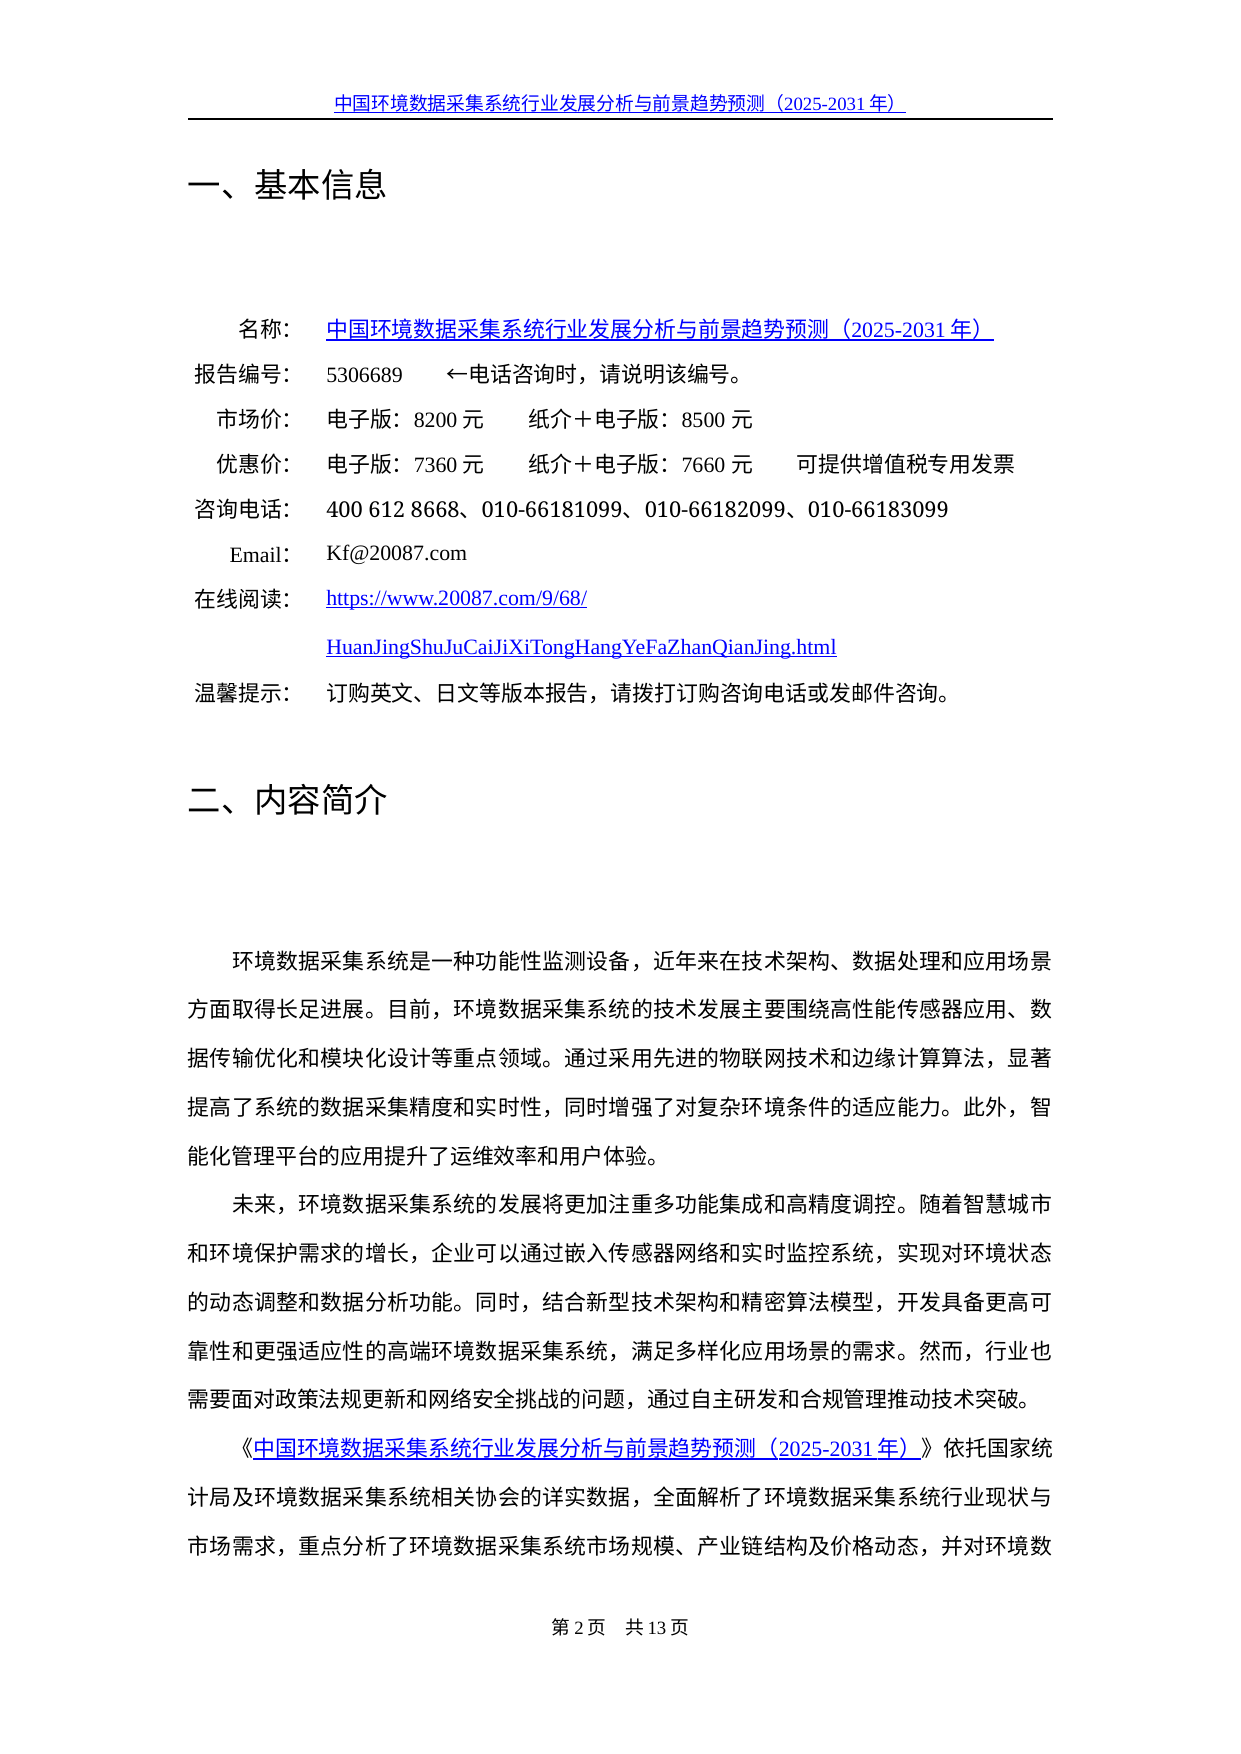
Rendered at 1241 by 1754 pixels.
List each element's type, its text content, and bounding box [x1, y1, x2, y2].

table_cell 400 612 8668、010-66181099、010-66182099、010-66183099 [315, 492, 1073, 537]
table_cell 市场价： [167, 402, 315, 447]
table_cell 5306689 ←电话咨询时，请说明该编号。 [315, 357, 1073, 402]
table_cell Email： [167, 537, 315, 582]
table_cell Kf@20087.com [315, 537, 1073, 582]
title 一、基本信息 [187, 150, 1053, 215]
table_cell [315, 582, 1073, 675]
table_cell 报告编号： [167, 357, 315, 402]
table_cell 温馨提示： [167, 675, 315, 720]
table_cell 电子版：8200 元 纸介＋电子版：8500 元 [315, 402, 1073, 447]
table_cell 咨询电话： [167, 492, 315, 537]
table_header 中国环境数据采集系统行业发展分析与前景趋势预测（2025-2031年） [315, 312, 1073, 357]
table_cell 优惠价： [167, 447, 315, 492]
title 二、内容简介 [187, 766, 1053, 831]
table_cell 在线阅读： [167, 582, 315, 675]
table_cell 电子版：7360 元 纸介＋电子版：7660 元 可提供增值税专用发票 [315, 447, 1073, 492]
table_header 名称： [167, 312, 315, 357]
table_cell 订购英文、日文等版本报告，请拨打订购咨询电话或发邮件咨询。 [315, 675, 1073, 720]
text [187, 943, 1053, 1561]
